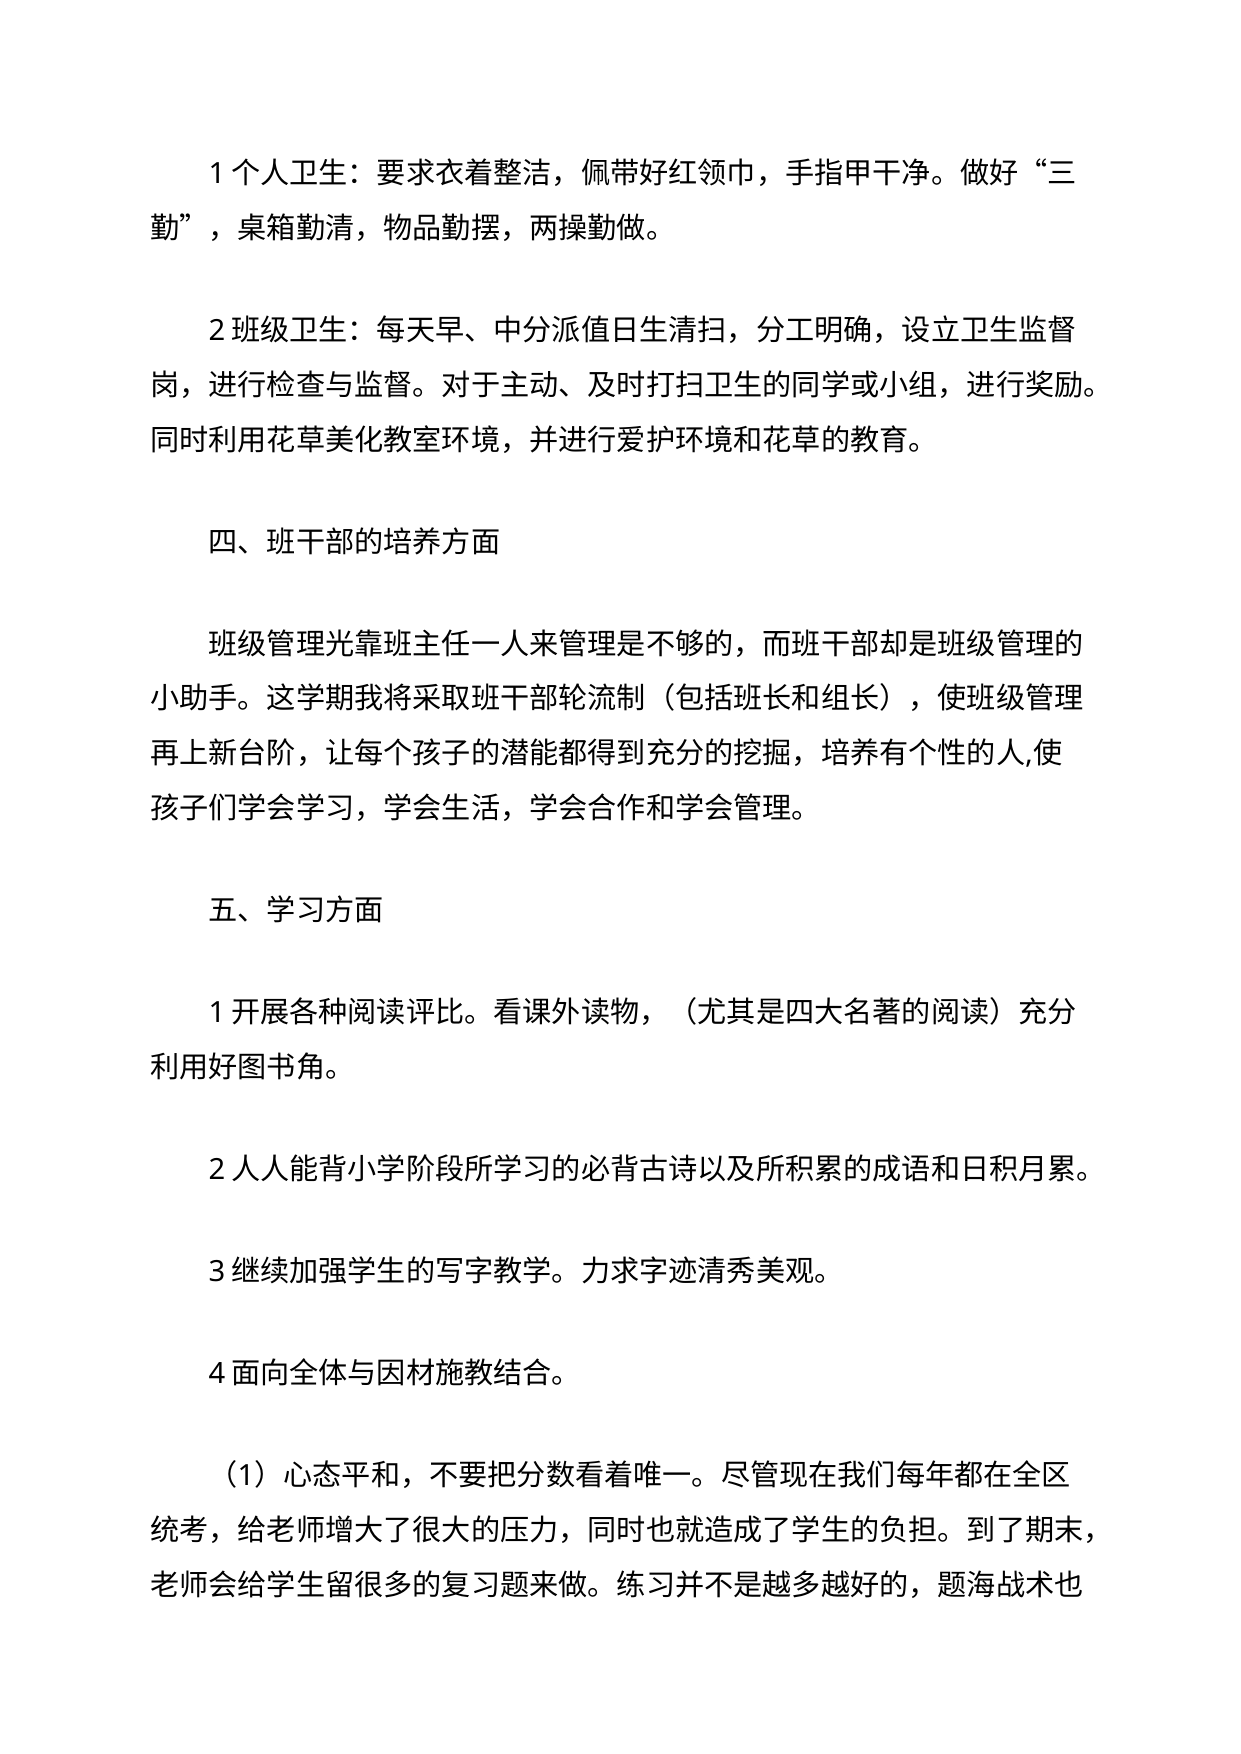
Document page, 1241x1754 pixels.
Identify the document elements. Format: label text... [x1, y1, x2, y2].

text 班级管理光靠班主任一人来管理是不够的，而班干部却是班级管理的小助手。这学期我将采取班干部轮流制（包括班长和组长），使班级管理再上新台阶，让每个孩子的潜能都得到充分的挖掘，培养有个性的人,使孩子们学会学习，学会生活，学会合作和学会管理。 [150, 620, 1090, 827]
text 1开展各种阅读评比。看课外读物，（尤其是四大名著的阅读）充分利用好图书角。 [150, 988, 1090, 1086]
text 四、班干部的培养方面 [150, 518, 1090, 561]
text 3继续加强学生的写字教学。力求字迹清秀美观。 [150, 1247, 1090, 1290]
text 2人人能背小学阶段所学习的必背古诗以及所积累的成语和日积月累。 [150, 1145, 1090, 1188]
text 4面向全体与因材施教结合。 [150, 1349, 1090, 1392]
text 五、学习方面 [150, 887, 1090, 929]
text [150, 1451, 1090, 1603]
text 1个人卫生：要求衣着整洁，佩带好红领巾，手指甲干净。做好“三勤”，桌箱勤清，物品勤摆，两操勤做。 [150, 150, 1090, 247]
text 2班级卫生：每天早、中分派值日生清扫，分工明确，设立卫生监督岗，进行检查与监督。对于主动、及时打扫卫生的同学或小组，进行奖励。同时利用花草美化教室环境，并进行爱护环境和花草的教育。 [150, 307, 1090, 459]
